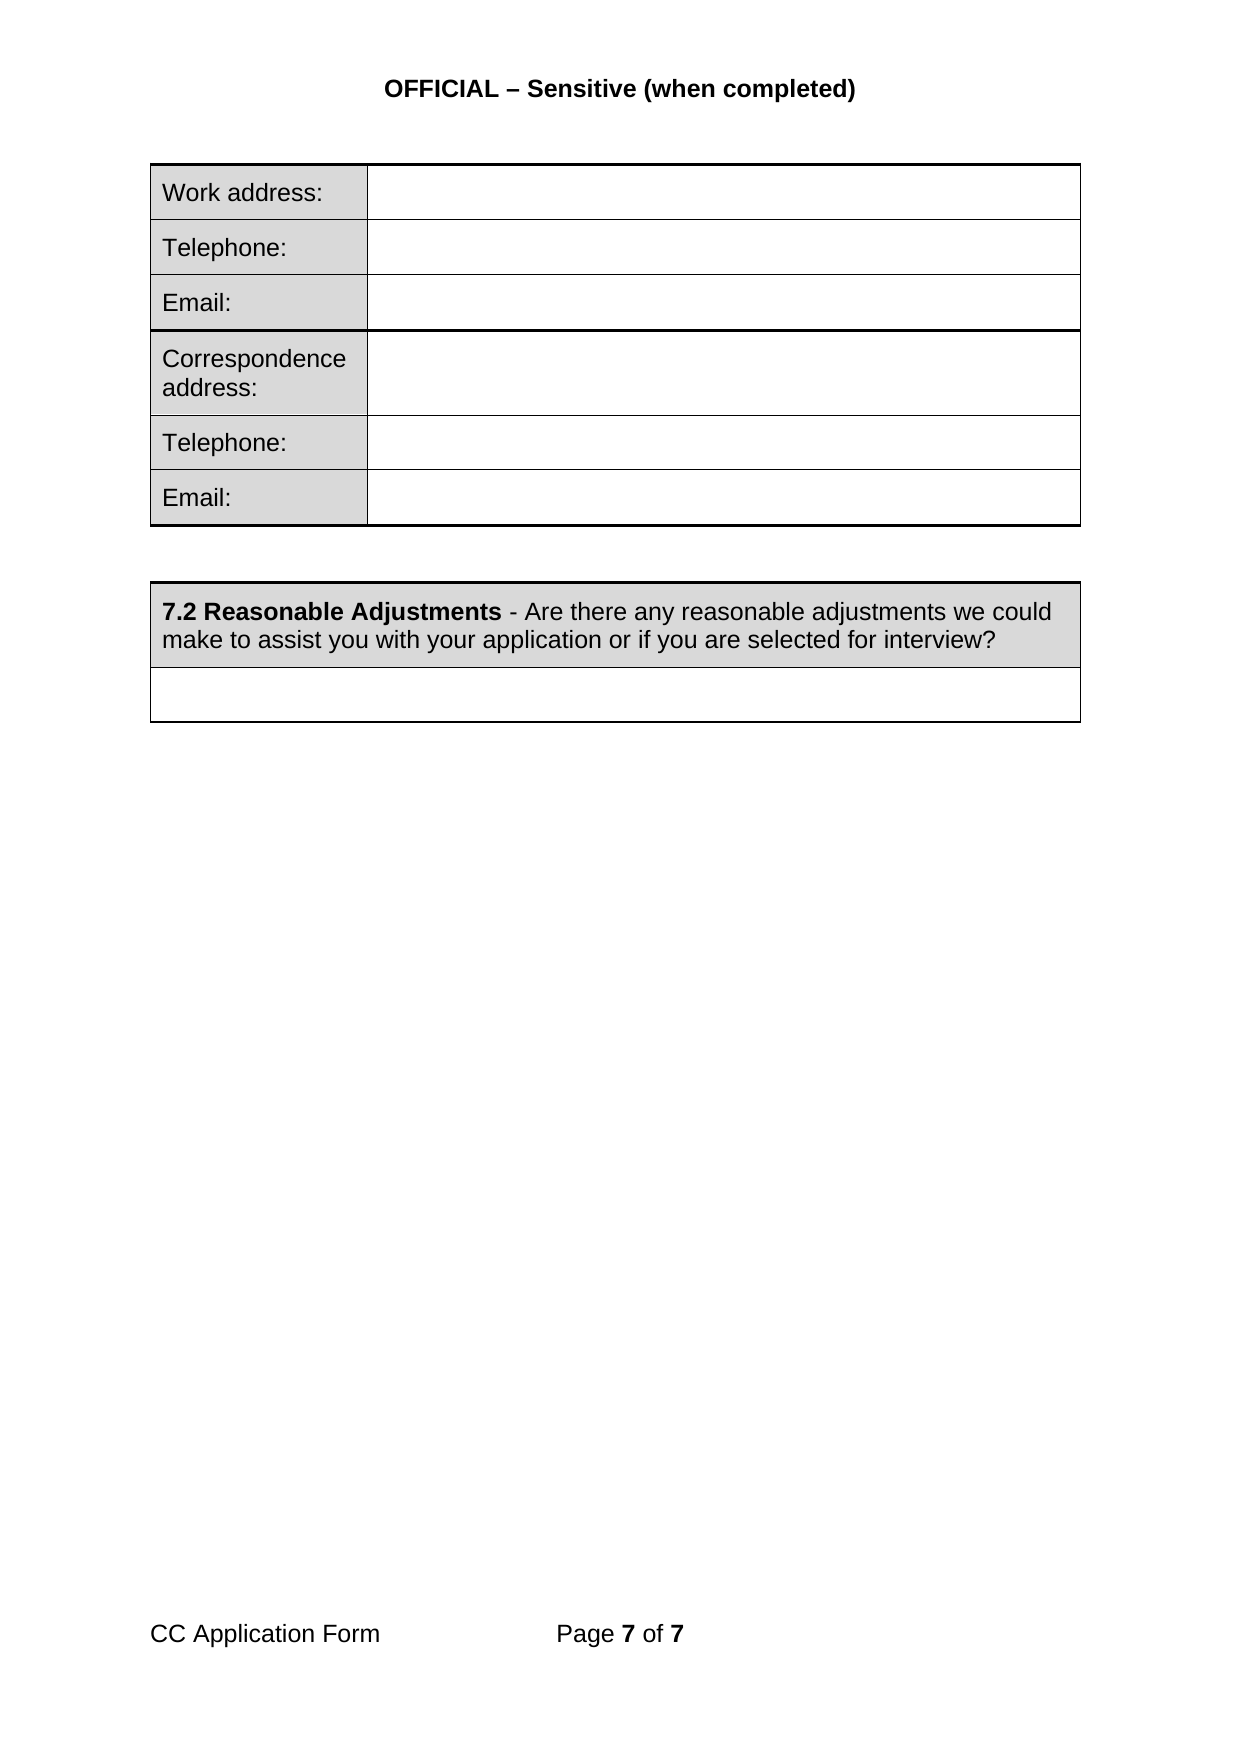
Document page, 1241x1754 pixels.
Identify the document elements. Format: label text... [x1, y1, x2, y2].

table_cell [368, 332, 1080, 414]
table_cell [368, 275, 1080, 329]
table_cell Telephone: [151, 220, 367, 274]
table_header 7.2 Reasonable Adjustments - Are there any reasonable adjustments we could make to assist you with your application or if you are selected for interview? [151, 584, 1080, 667]
table_cell Correspondence address: [151, 332, 367, 414]
table_cell Email: [151, 470, 367, 524]
table_cell [368, 166, 1080, 219]
table_cell [151, 668, 1080, 721]
table_cell [368, 220, 1080, 274]
table_cell [368, 470, 1080, 524]
table_cell Work address: [151, 166, 367, 219]
table_cell [368, 416, 1080, 469]
table_cell Email: [151, 275, 367, 329]
table_cell Telephone: [151, 416, 367, 469]
